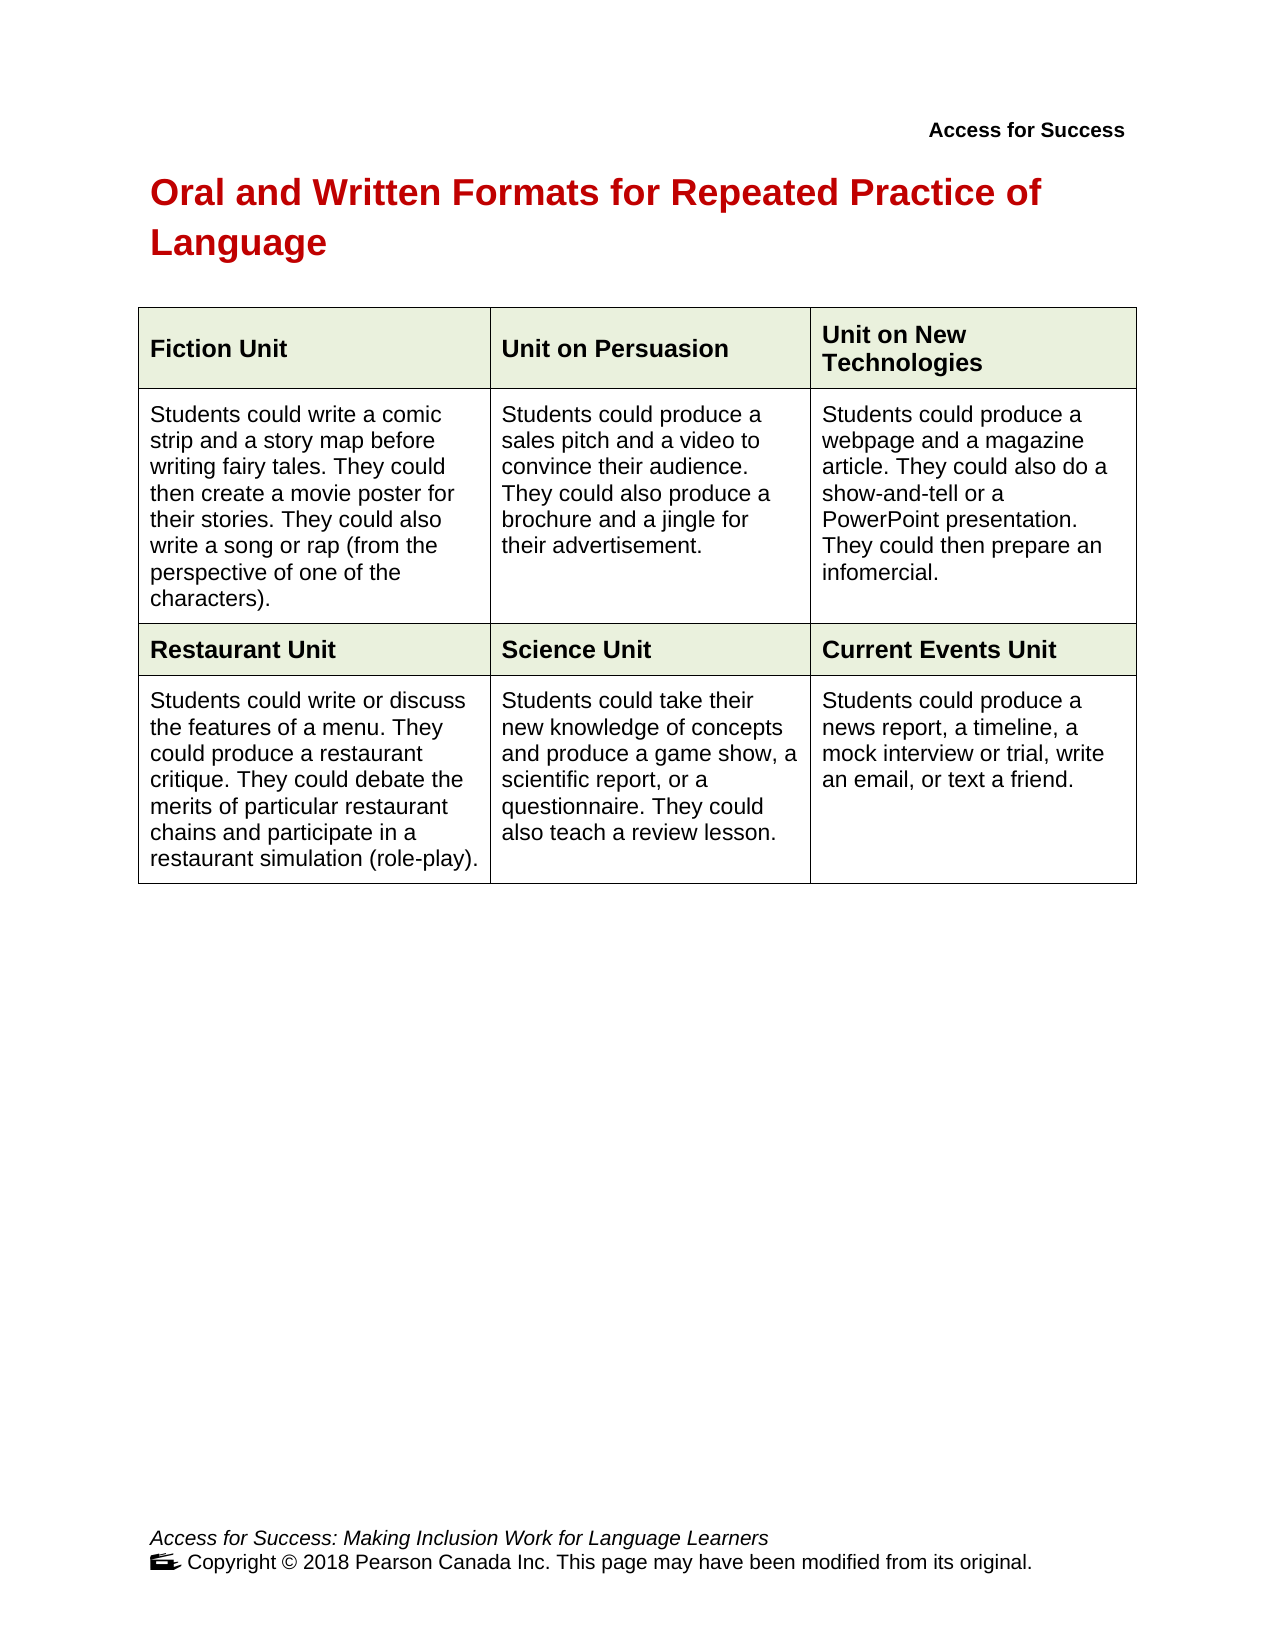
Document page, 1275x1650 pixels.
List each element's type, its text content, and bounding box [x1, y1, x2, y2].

table_cell Students could produce a news report, a timeline, a mock interview or trial, write an email, or text a friend. [811, 676, 1136, 883]
picture [150, 1553, 182, 1570]
table_header Fiction Unit [139, 308, 490, 388]
table_cell Students could write or discuss the features of a menu. They could produce a restaurant critique. They could debate the merits of particular restaurant chains and participate in a restaurant simulation (role-play). [139, 676, 490, 883]
table_header Unit on Persuasion [491, 308, 810, 388]
subtitle Access for Success [150, 118, 1125, 142]
table_header Unit on New Technologies [811, 308, 1136, 388]
table_cell Current Events Unit [811, 624, 1136, 675]
table_cell Students could produce a webpage and a magazine article. They could also do a show-and-tell or a PowerPoint presentation. They could then prepare an infomercial. [811, 389, 1136, 623]
subtitle Oral and Written Formats for Repeated Practice of Language [150, 171, 1125, 263]
table_cell Students could write a comic strip and a story map before writing fairy tales. They could then create a movie poster for their stories. They could also write a song or rap (from the perspective of one of the characters). [139, 389, 490, 623]
table_cell Students could produce a sales pitch and a video to convince their audience. They could also produce a brochure and a jingle for their advertisement. [491, 389, 810, 623]
table_cell Restaurant Unit [139, 624, 490, 675]
table_cell Students could take their new knowledge of concepts and produce a game show, a scientific report, or a questionnaire. They could also teach a review lesson. [491, 676, 810, 883]
table_cell Science Unit [491, 624, 810, 675]
